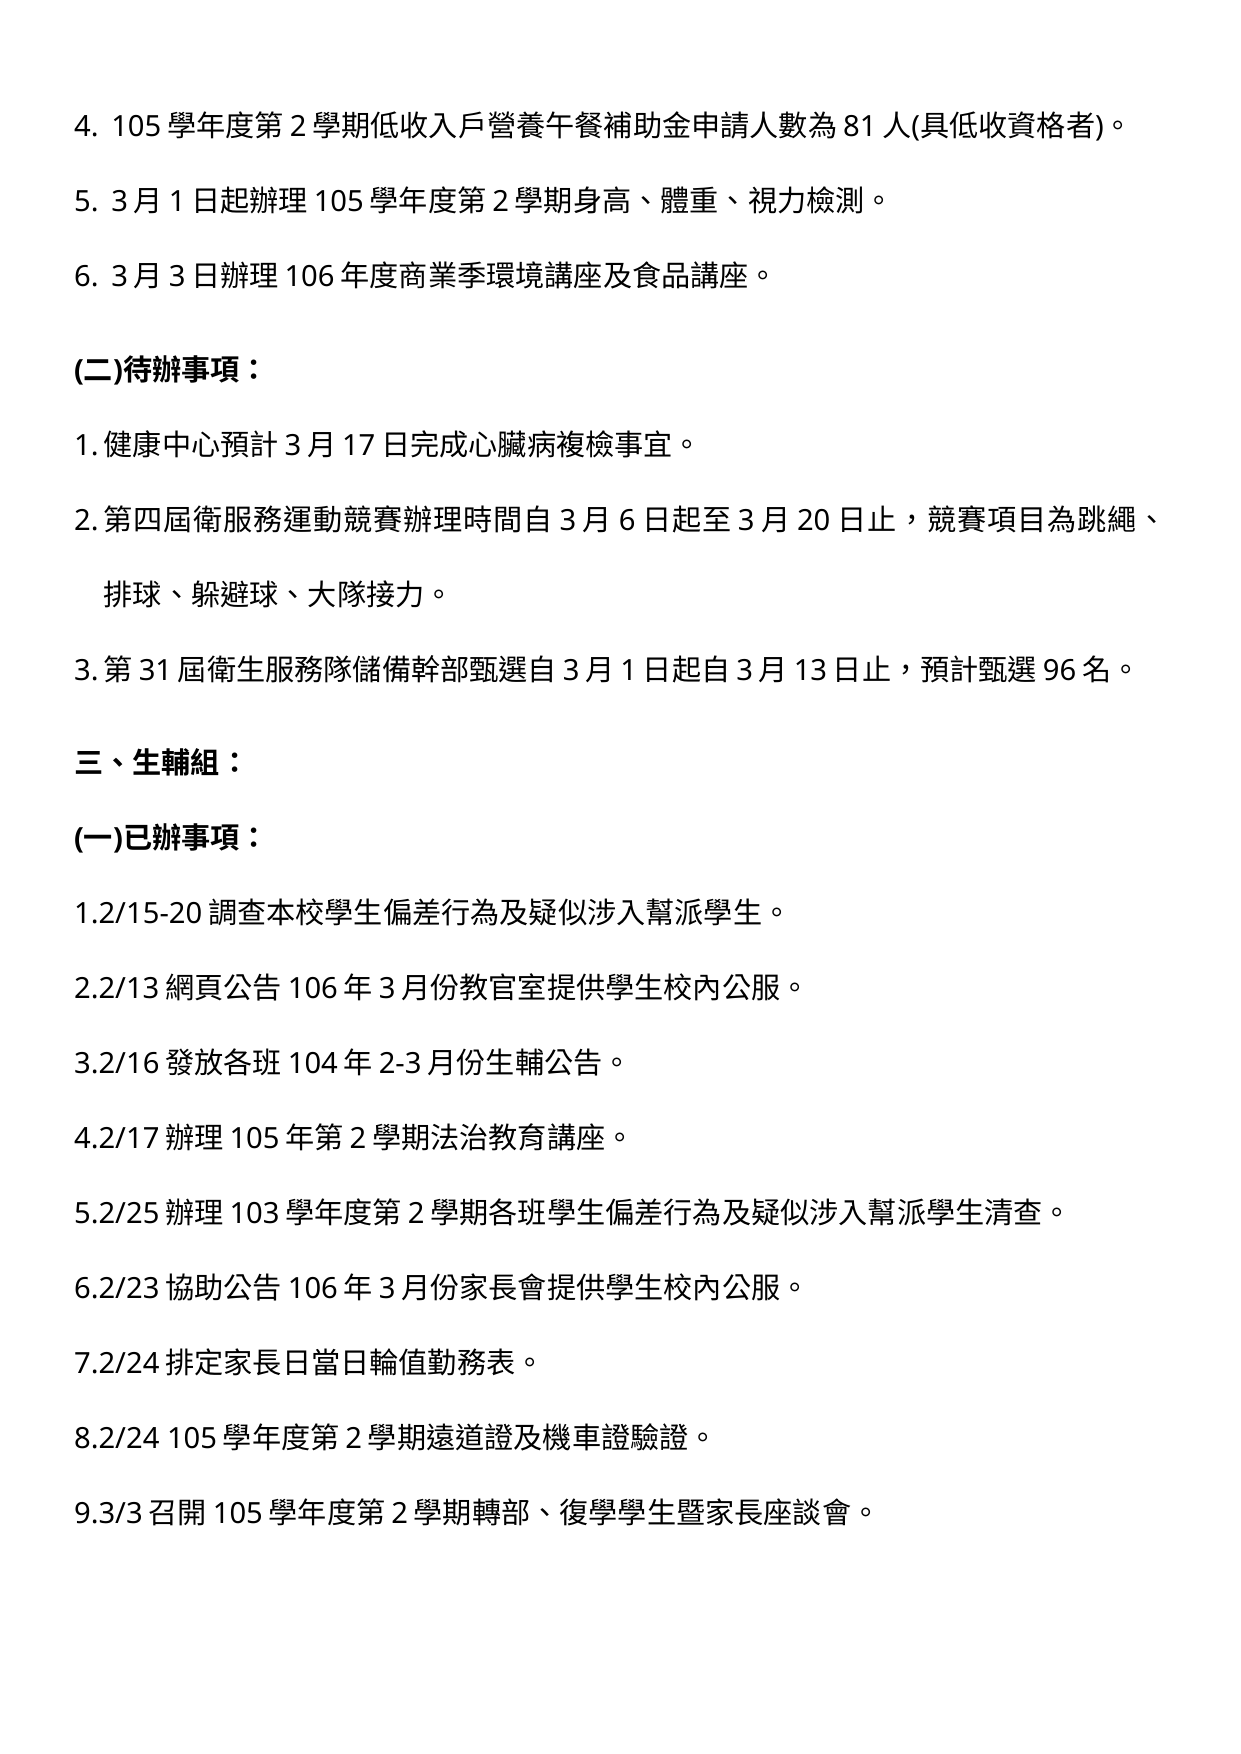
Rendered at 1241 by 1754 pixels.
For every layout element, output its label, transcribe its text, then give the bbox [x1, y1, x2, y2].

text 6.2/23協助公告106年3月份家長會提供學生校內公服。 [74, 1248, 1137, 1323]
text 三、生輔組： [74, 723, 1137, 798]
text 5.2/25辦理103學年度第2學期各班學生偏差行為及疑似涉入幫派學生清查。 [74, 1173, 1137, 1248]
text 3.2/16發放各班104年2-3月份生輔公告。 [74, 1023, 1137, 1098]
text (一)已辦事項： [74, 798, 1137, 873]
list 第31屆衛生服務隊儲備幹部甄選自3月1日起自3月13日止，預計甄選96名。 [74, 630, 1137, 705]
text 7.2/24排定家長日當日輪值勤務表。 [74, 1323, 1137, 1398]
text 4.2/17辦理105年第2學期法治教育講座。 [74, 1098, 1137, 1173]
text 9.3/3召開105學年度第2學期轉部、復學學生暨家長座談會。 [74, 1473, 1137, 1548]
list 3月3日辦理106年度商業季環境講座及食品講座。 [74, 236, 1137, 311]
text 8.2/24 105學年度第2學期遠道證及機車證驗證。 [74, 1398, 1137, 1473]
text 1.2/15-20調查本校學生偏差行為及疑似涉入幫派學生。 [74, 873, 1137, 948]
list 健康中心預計3月17日完成心臟病複檢事宜。 [74, 405, 1137, 480]
list 第四屆衛服務運動競賽辦理時間自3月6日起至3月20日止，競賽項目為跳繩、排球、躲避球、大隊接力。 [74, 480, 1137, 630]
text (二)待辦事項： [74, 330, 1137, 405]
list 3月1日起辦理105學年度第2學期身高、體重、視力檢測。 [74, 161, 1137, 236]
text 2.2/13網頁公告106年3月份教官室提供學生校內公服。 [74, 948, 1137, 1023]
list 105學年度第2學期低收入戶營養午餐補助金申請人數為81人(具低收資格者)。 [74, 86, 1137, 161]
